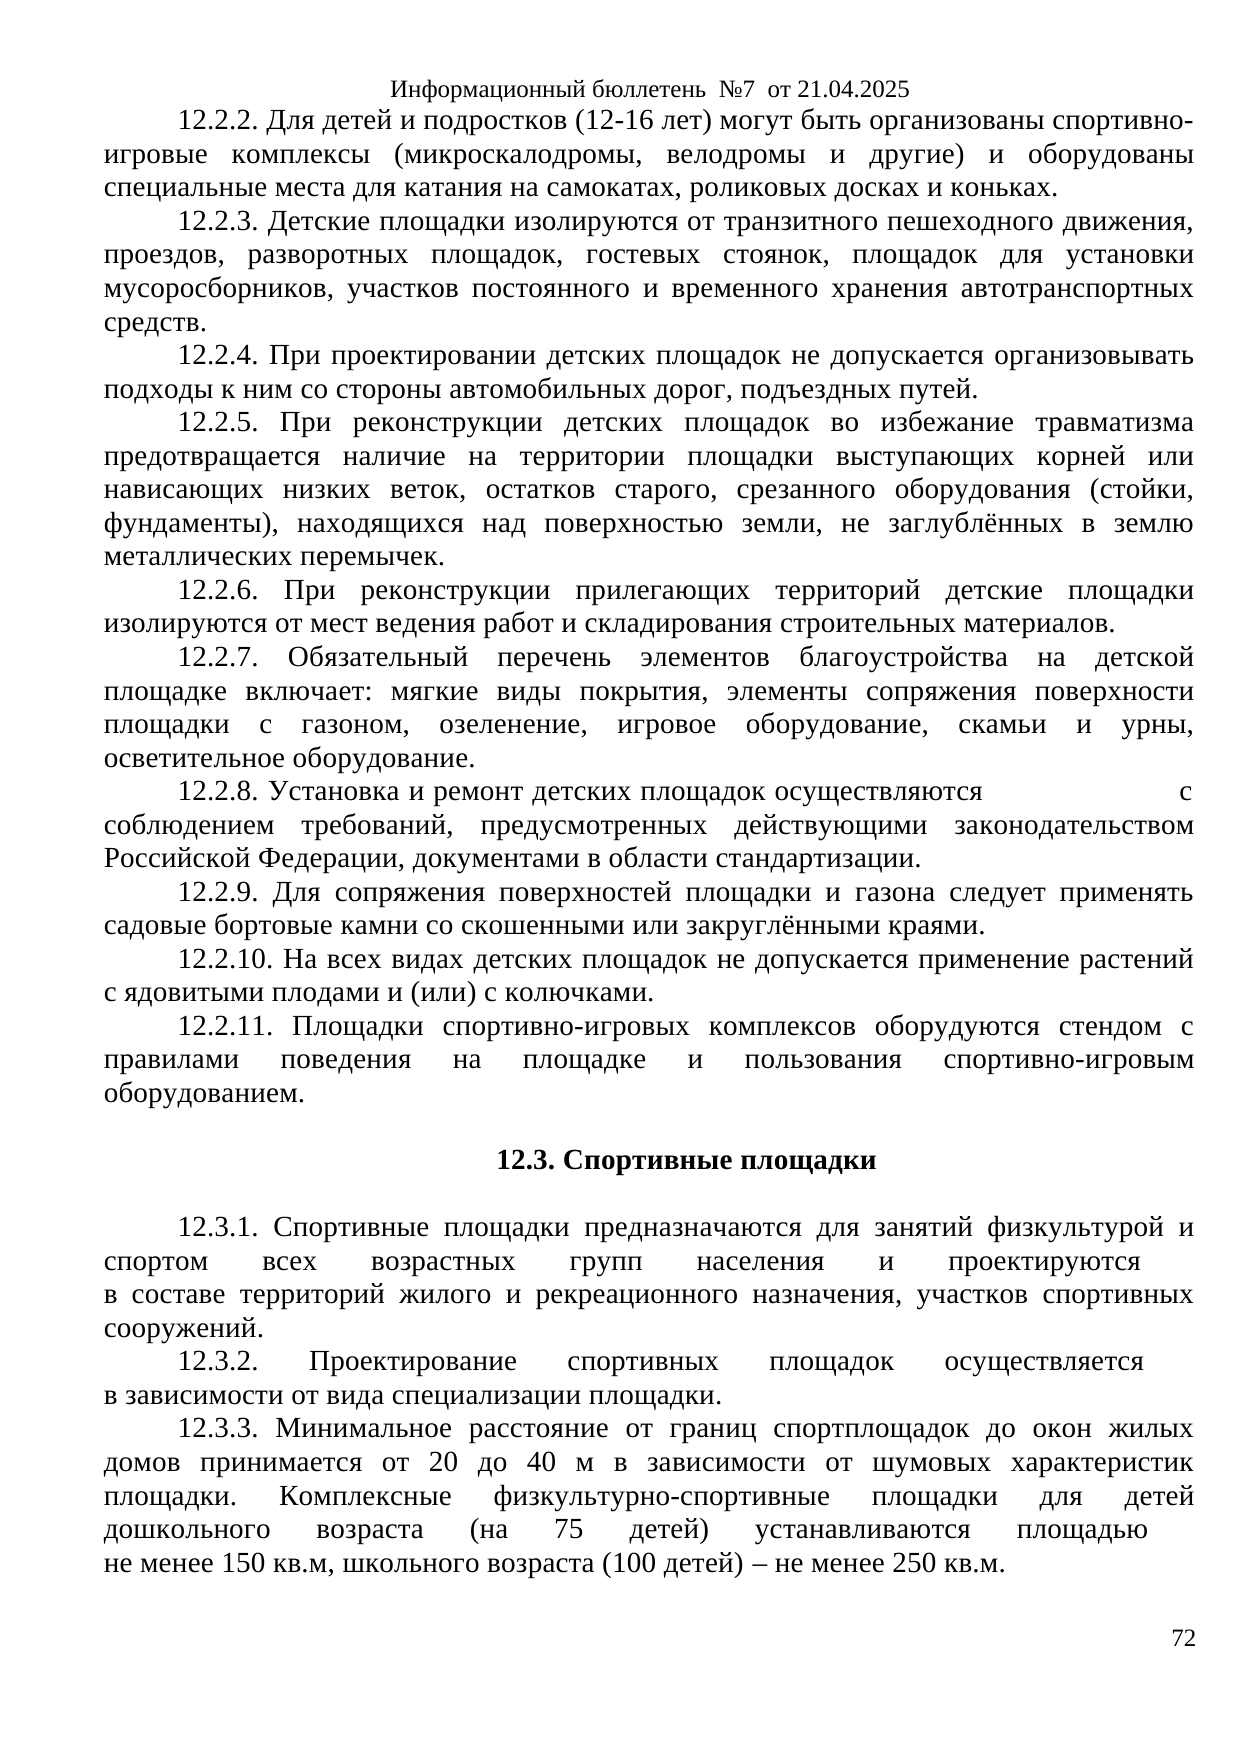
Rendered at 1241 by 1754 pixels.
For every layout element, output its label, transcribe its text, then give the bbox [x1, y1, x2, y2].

text 12.3.2. Проектирование спортивных площадок осуществляется в зависимости от вида специализации площадки. [103, 1343, 1196, 1411]
text 12.2.6. При реконструкции прилегающих территорий детские площадки изолируются от мест ведения работ и складирования строительных материалов. [103, 572, 1196, 639]
text 12.3.1. Спортивные площадки предназначаются для занятий физкультурой и спортом всех возрастных групп населения и проектируются в составе территорий жилого и рекреационного назначения, участков спортивных сооружений. [103, 1209, 1196, 1343]
text 12.2.5. При реконструкции детских площадок во избежание травматизма предотвращается наличие на территории площадки выступающих корней или нависающих низких веток, остатков старого, срезанного оборудования (стойки, фундаменты), находящихся над поверхностью земли, не заглублённых в землю металлических перемычек. [103, 404, 1196, 572]
text 12.2.10. На всех видах детских площадок не допускается применение растений с ядовитыми плодами и (или) с колючками. [103, 941, 1196, 1008]
text 12.2.3. Детские площадки изолируются от транзитного пешеходного движения, проездов, разворотных площадок, гостевых стоянок, площадок для установки мусоросборников, участков постоянного и временного хранения автотранспортных средств. [103, 203, 1196, 337]
text 12.2.2. Для детей и подростков (12-16 лет) могут быть организованы спортивно-игровые комплексы (микроскалодромы, велодромы и другие) и оборудованы специальные места для катания на самокатах, роликовых досках и коньках. [103, 102, 1196, 203]
text 12.2.8. Установка и ремонт детских площадок осуществляются с соблюдением требований, предусмотренных действующими законодательством Российской Федерации, документами в области стандартизации. [103, 773, 1196, 874]
text 12.2.11. Площадки спортивно-игровых комплексов оборудуются стендом с правилами поведения на площадке и пользования спортивно-игровым оборудованием. [103, 1008, 1196, 1109]
text 12.3. Спортивные площадки [103, 1142, 1196, 1176]
text 12.2.7. Обязательный перечень элементов благоустройства на детской площадке включает: мягкие виды покрытия, элементы сопряжения поверхности площадки с газоном, озеленение, игровое оборудование, скамьи и урны, осветительное оборудование. [103, 639, 1196, 773]
text 12.3.3. Минимальное расстояние от границ спортплощадок до окон жилых домов принимается от 20 до 40 м в зависимости от шумовых характеристик площадки. Комплексные физкультурно-спортивные площадки для детей дошкольного возраста (на 75 детей) устанавливаются площадью не менее 150 кв.м, школьного возраста (100 детей) – не менее 250 кв.м. [103, 1411, 1196, 1578]
text 12.2.4. При проектировании детских площадок не допускается организовывать подходы к ним со стороны автомобильных дорог, подъездных путей. [103, 337, 1196, 404]
text 12.2.9. Для сопряжения поверхностей площадки и газона следует применять садовые бортовые камни со скошенными или закруглёнными краями. [103, 874, 1196, 941]
